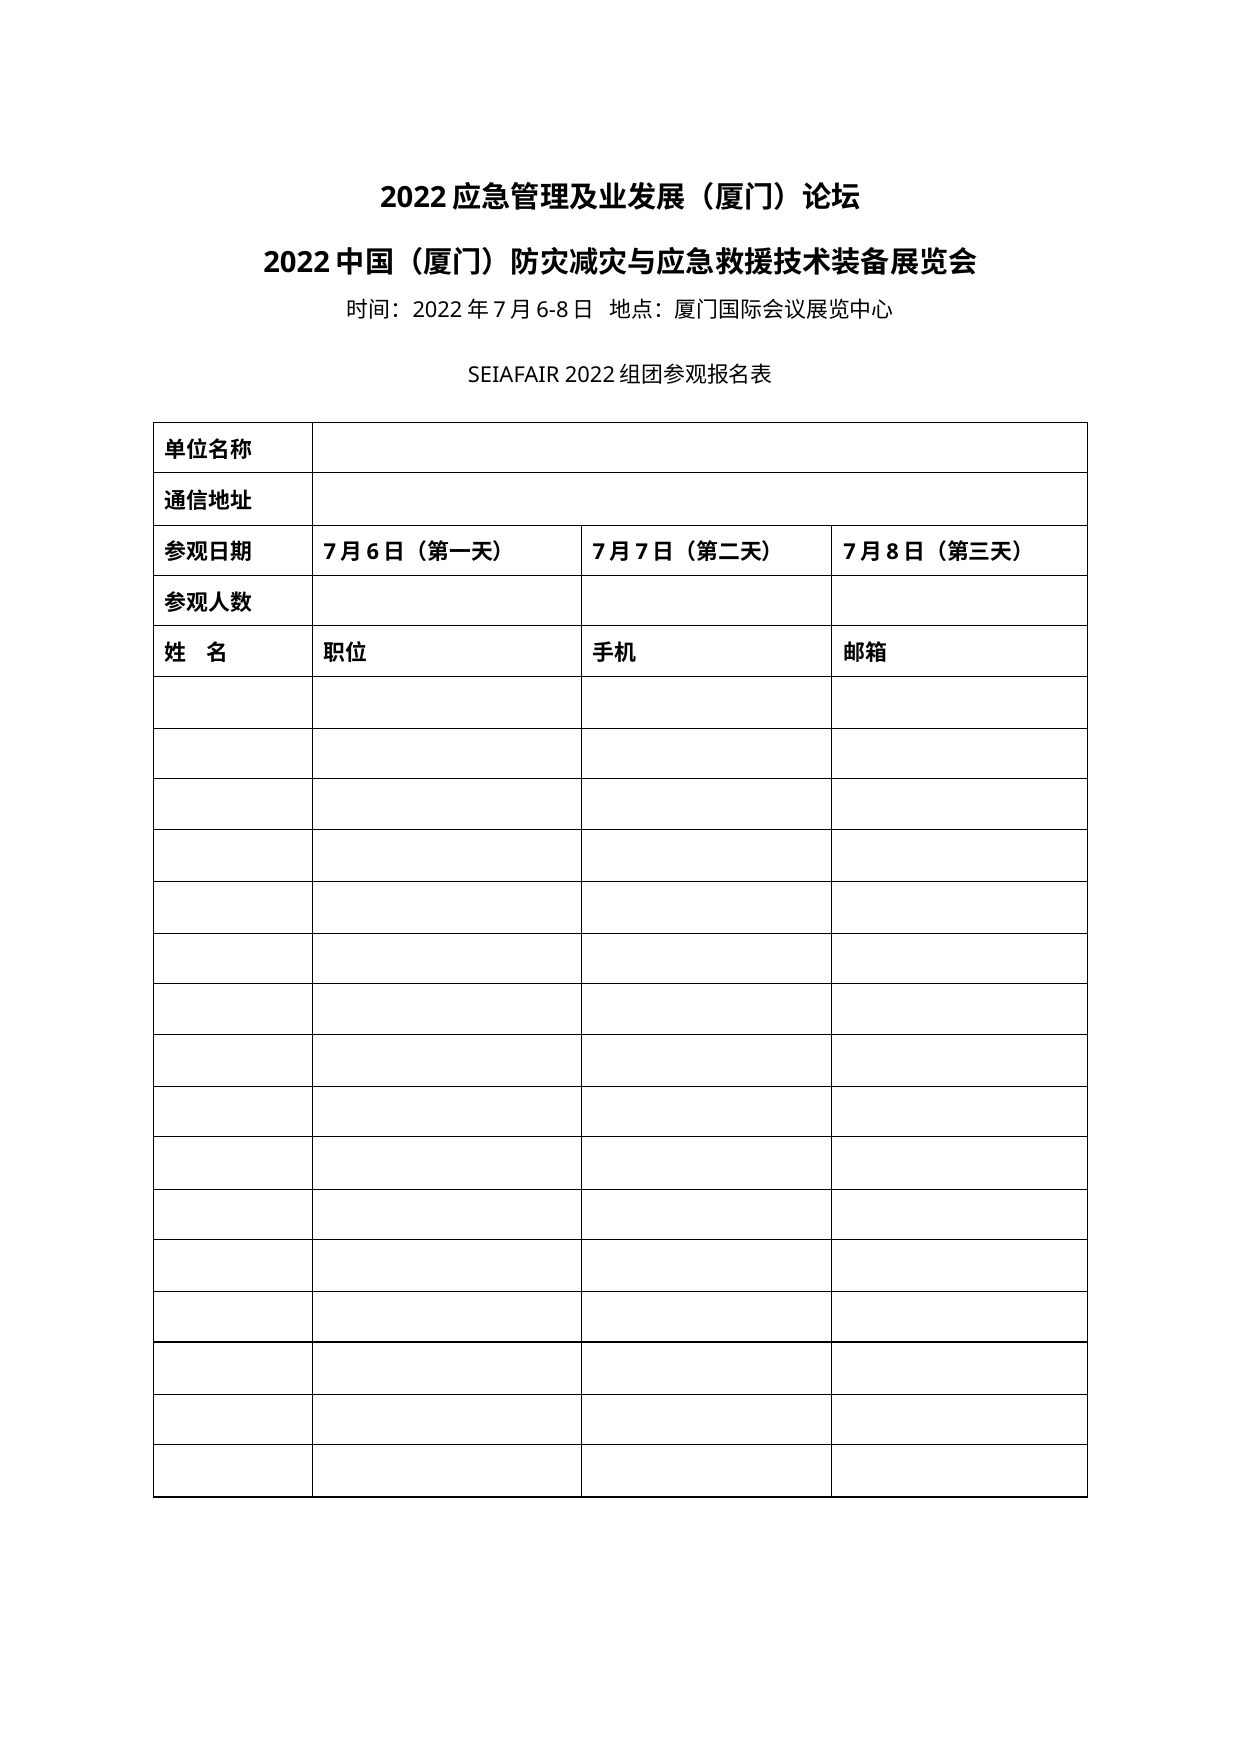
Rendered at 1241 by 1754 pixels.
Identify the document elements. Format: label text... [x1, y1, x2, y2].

text 时间：2022年7月6-8日 地点：厦门国际会议展览中心 [187, 292, 1053, 324]
table_cell [154, 1395, 312, 1444]
table_cell [832, 1395, 1087, 1444]
table_cell [832, 1035, 1087, 1086]
table_cell [582, 1137, 831, 1188]
table_cell [313, 677, 581, 728]
table_cell [832, 934, 1087, 983]
table_cell [582, 1292, 831, 1341]
table_cell [582, 1190, 831, 1239]
table_cell [832, 1190, 1087, 1239]
table_cell [582, 779, 831, 828]
table_header [313, 423, 1087, 472]
table_cell [582, 1035, 831, 1086]
table_cell [313, 1087, 581, 1136]
table_cell [313, 934, 581, 983]
table_cell [313, 1292, 581, 1341]
table_cell [582, 677, 831, 728]
table_cell [582, 576, 831, 625]
table_cell [832, 830, 1087, 881]
table_cell [582, 934, 831, 983]
table_cell [154, 1445, 312, 1496]
table_cell 7月8日（第三天） [832, 526, 1087, 575]
table_cell [832, 984, 1087, 1034]
table_cell [832, 779, 1087, 828]
table_cell [313, 729, 581, 778]
table_cell [313, 1035, 581, 1086]
table_cell [313, 830, 581, 881]
table_cell [582, 1087, 831, 1136]
table_cell 手机 [582, 626, 831, 676]
table_cell [154, 1240, 312, 1291]
table_cell [154, 984, 312, 1034]
table_cell [313, 576, 581, 625]
table_cell [313, 1240, 581, 1291]
table_cell 参观日期 [154, 526, 312, 575]
table_cell [154, 934, 312, 983]
table_cell [832, 882, 1087, 933]
table_cell [582, 882, 831, 933]
table_cell [154, 1343, 312, 1394]
table_cell [154, 882, 312, 933]
table_cell [313, 1190, 581, 1239]
table_cell [832, 1087, 1087, 1136]
table_cell [154, 1190, 312, 1239]
table_cell [154, 677, 312, 728]
table_cell [582, 984, 831, 1034]
table_cell [582, 729, 831, 778]
table_cell 7月7日（第二天） [582, 526, 831, 575]
table_cell 姓 名 [154, 626, 312, 676]
table_cell [832, 1137, 1087, 1188]
table_cell [313, 473, 1087, 524]
table_cell [154, 1137, 312, 1188]
text 2022应急管理及业发展（厦门）论坛 [187, 162, 1053, 227]
table_cell [832, 1292, 1087, 1341]
table_cell [313, 984, 581, 1034]
table_cell [313, 1343, 581, 1394]
text SEIAFAIR 2022组团参观报名表 [187, 357, 1053, 389]
table_cell [154, 729, 312, 778]
table_cell [832, 1445, 1087, 1496]
table_cell [313, 1395, 581, 1444]
table_cell 职位 [313, 626, 581, 676]
table_cell [313, 1137, 581, 1188]
table_cell [154, 779, 312, 828]
table_cell [582, 830, 831, 881]
table_cell 参观人数 [154, 576, 312, 625]
table_cell [582, 1240, 831, 1291]
table_cell [832, 1343, 1087, 1394]
table_cell [582, 1343, 831, 1394]
table_cell [313, 1445, 581, 1496]
table_cell [582, 1395, 831, 1444]
table_header 单位名称 [154, 423, 312, 472]
table_cell [832, 1240, 1087, 1291]
table_cell [154, 1035, 312, 1086]
table_cell 邮箱 [832, 626, 1087, 676]
text 2022中国（厦门）防灾减灾与应急救援技术装备展览会 [187, 227, 1053, 292]
table_cell 7月6日（第一天） [313, 526, 581, 575]
table_cell [582, 1445, 831, 1496]
table_cell [154, 1292, 312, 1341]
table_cell [832, 677, 1087, 728]
table_cell 通信地址 [154, 473, 312, 524]
table_cell [154, 1087, 312, 1136]
table_cell [313, 882, 581, 933]
table_cell [313, 779, 581, 828]
table_cell [154, 830, 312, 881]
table_cell [832, 729, 1087, 778]
table_cell [832, 576, 1087, 625]
